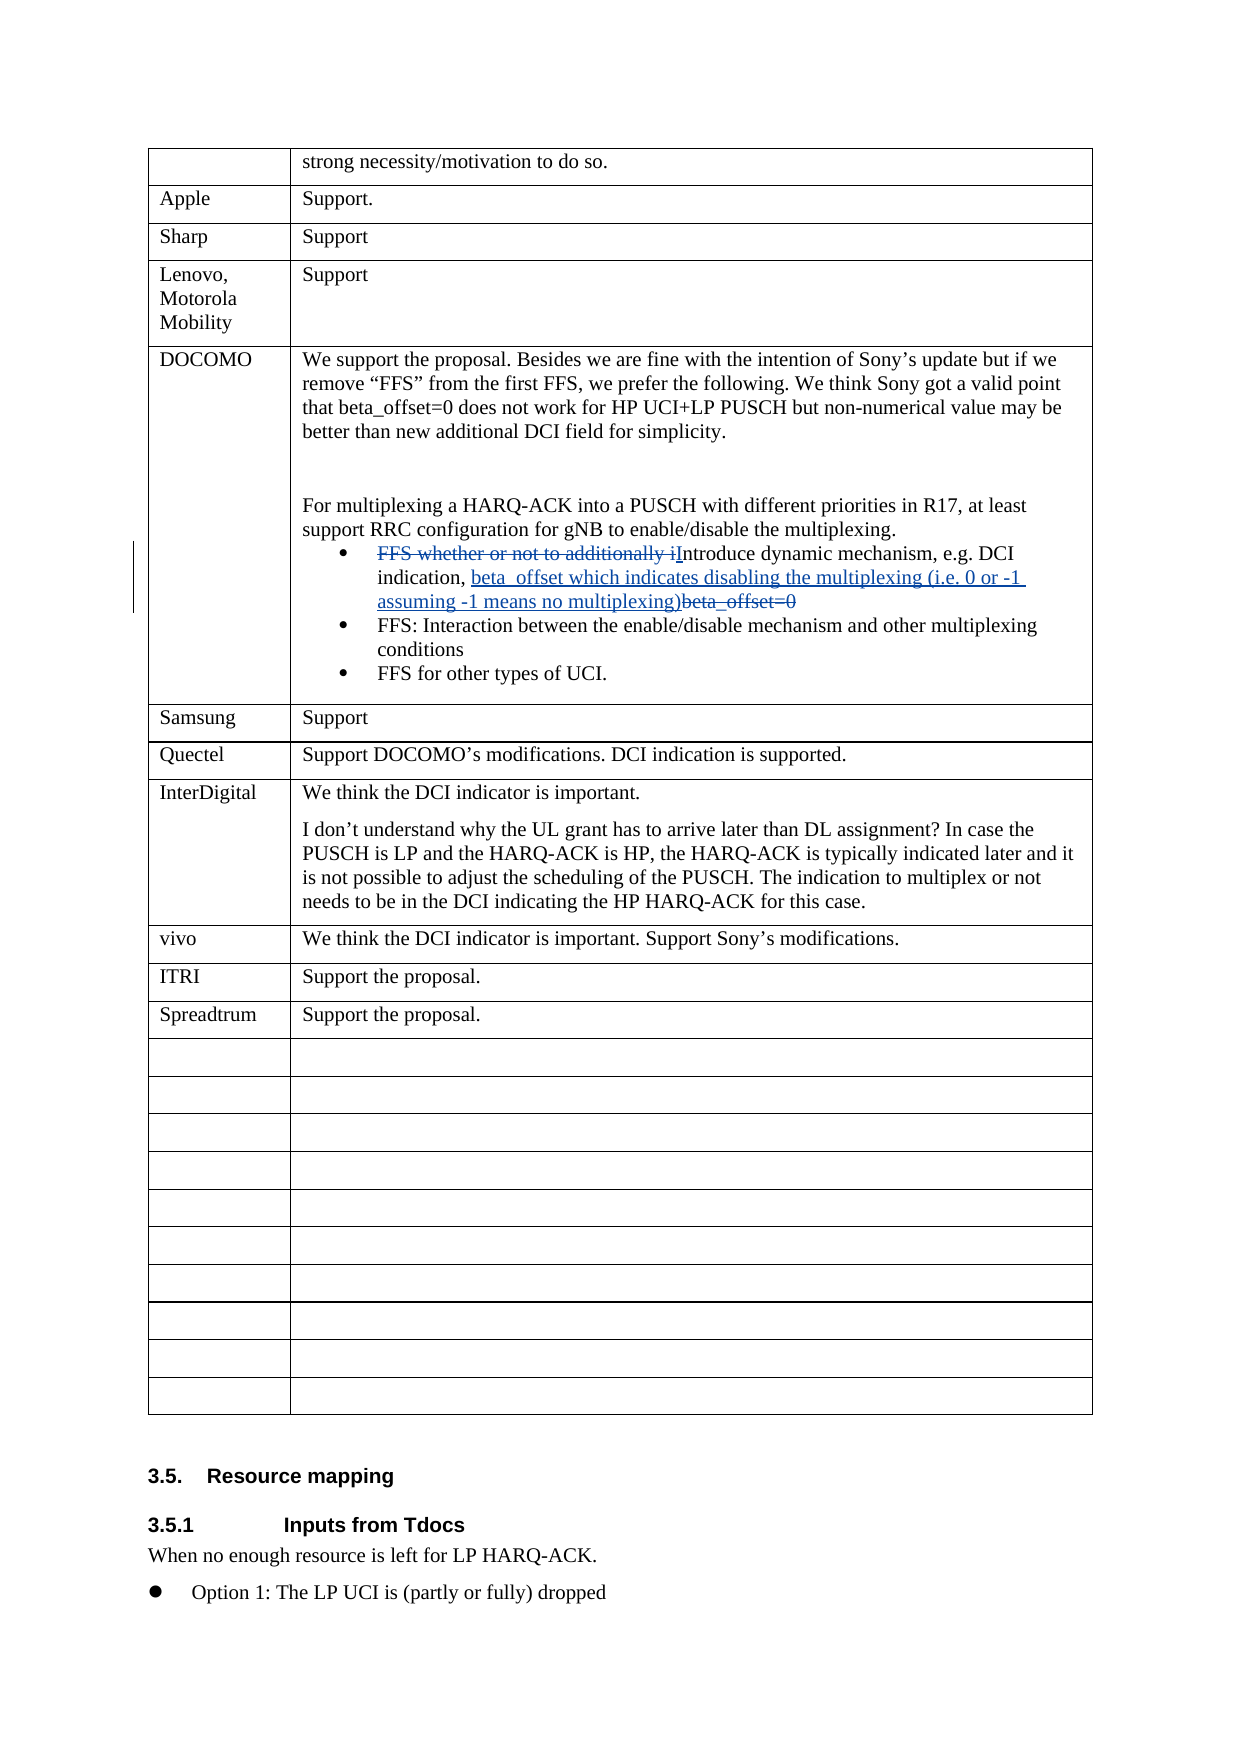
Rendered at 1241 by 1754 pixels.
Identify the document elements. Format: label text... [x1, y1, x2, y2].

subtitle Inputs from Tdocs [148, 1513, 1093, 1537]
table_cell [291, 1265, 1092, 1301]
table_cell [291, 1114, 1092, 1151]
list Option 1: The LP UCI is (partly or fully) dropped [148, 1580, 1093, 1604]
table_cell Support [291, 705, 1092, 741]
table_cell vivo [149, 926, 290, 963]
table_cell Apple [149, 186, 290, 223]
table_cell InterDigital [149, 780, 290, 925]
table_cell We think the DCI indicator is important. Support Sony’s modifications. [291, 926, 1092, 963]
table_cell We support the proposal. Besides we are fine with the intention of Sony’s update but if we remove “FFS” from the first FFS, we prefer the following. We think Sony got a valid point that beta_offset=0 does not work for HP UCI+LP PUSCH but non-numerical value may be better than new additional DCI field for simplicity. For multiplexing a HARQ-ACK into a PUSCH with different priorities in R17, at least support RRC configuration for gNB to enable/disable the multiplexing. ntroduce dynamic mechanism, e.g. DCI indication, FFS: Interaction between the enable/disable mechanism and other multiplexing conditions FFS for other types of UCI. [291, 347, 1092, 704]
table_cell [149, 1190, 290, 1226]
table_cell We think the DCI indicator is important. I don’t understand why the UL grant has to arrive later than DL assignment? In case the PUSCH is LP and the HARQ-ACK is HP, the HARQ-ACK is typically indicated later and it is not possible to adjust the scheduling of the PUSCH. The indication to multiplex or not needs to be in the DCI indicating the HP HARQ-ACK for this case. [291, 780, 1092, 925]
table_cell Spreadtrum [149, 1002, 290, 1038]
table_cell Support. [291, 186, 1092, 223]
table_cell Support [291, 261, 1092, 346]
table_cell [149, 1152, 290, 1188]
table_cell Support DOCOMO’s modifications. DCI indication is supported. [291, 743, 1092, 779]
table_cell Support the proposal. [291, 964, 1092, 1001]
table_cell [291, 1039, 1092, 1076]
table_cell ITRI [149, 964, 290, 1001]
table_cell [149, 1227, 290, 1264]
table_cell [149, 1039, 290, 1076]
table_cell Support [291, 224, 1092, 260]
table_cell [291, 1190, 1092, 1226]
table_cell [291, 1077, 1092, 1113]
table_cell QC [149, 149, 290, 185]
table_cell [291, 1227, 1092, 1264]
table_cell [149, 1378, 290, 1414]
table_cell DOCOMO [149, 347, 290, 704]
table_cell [291, 149, 1092, 185]
table_cell [149, 1303, 290, 1339]
table_cell Lenovo, Motorola Mobility [149, 261, 290, 346]
table_cell [149, 1114, 290, 1151]
table_cell [291, 1303, 1092, 1339]
table_cell Quectel [149, 743, 290, 779]
table_cell [291, 1378, 1092, 1414]
table_cell [149, 1340, 290, 1377]
subtitle Resource mapping [148, 1464, 1093, 1488]
table_cell [149, 1265, 290, 1301]
table_cell [291, 1340, 1092, 1377]
table_cell [291, 1152, 1092, 1188]
table_cell Support the proposal. [291, 1002, 1092, 1038]
table_cell [149, 1077, 290, 1113]
table_cell Sharp [149, 224, 290, 260]
text When no enough resource is left for LP HARQ-ACK. [148, 1543, 1093, 1567]
table_cell Samsung [149, 705, 290, 741]
